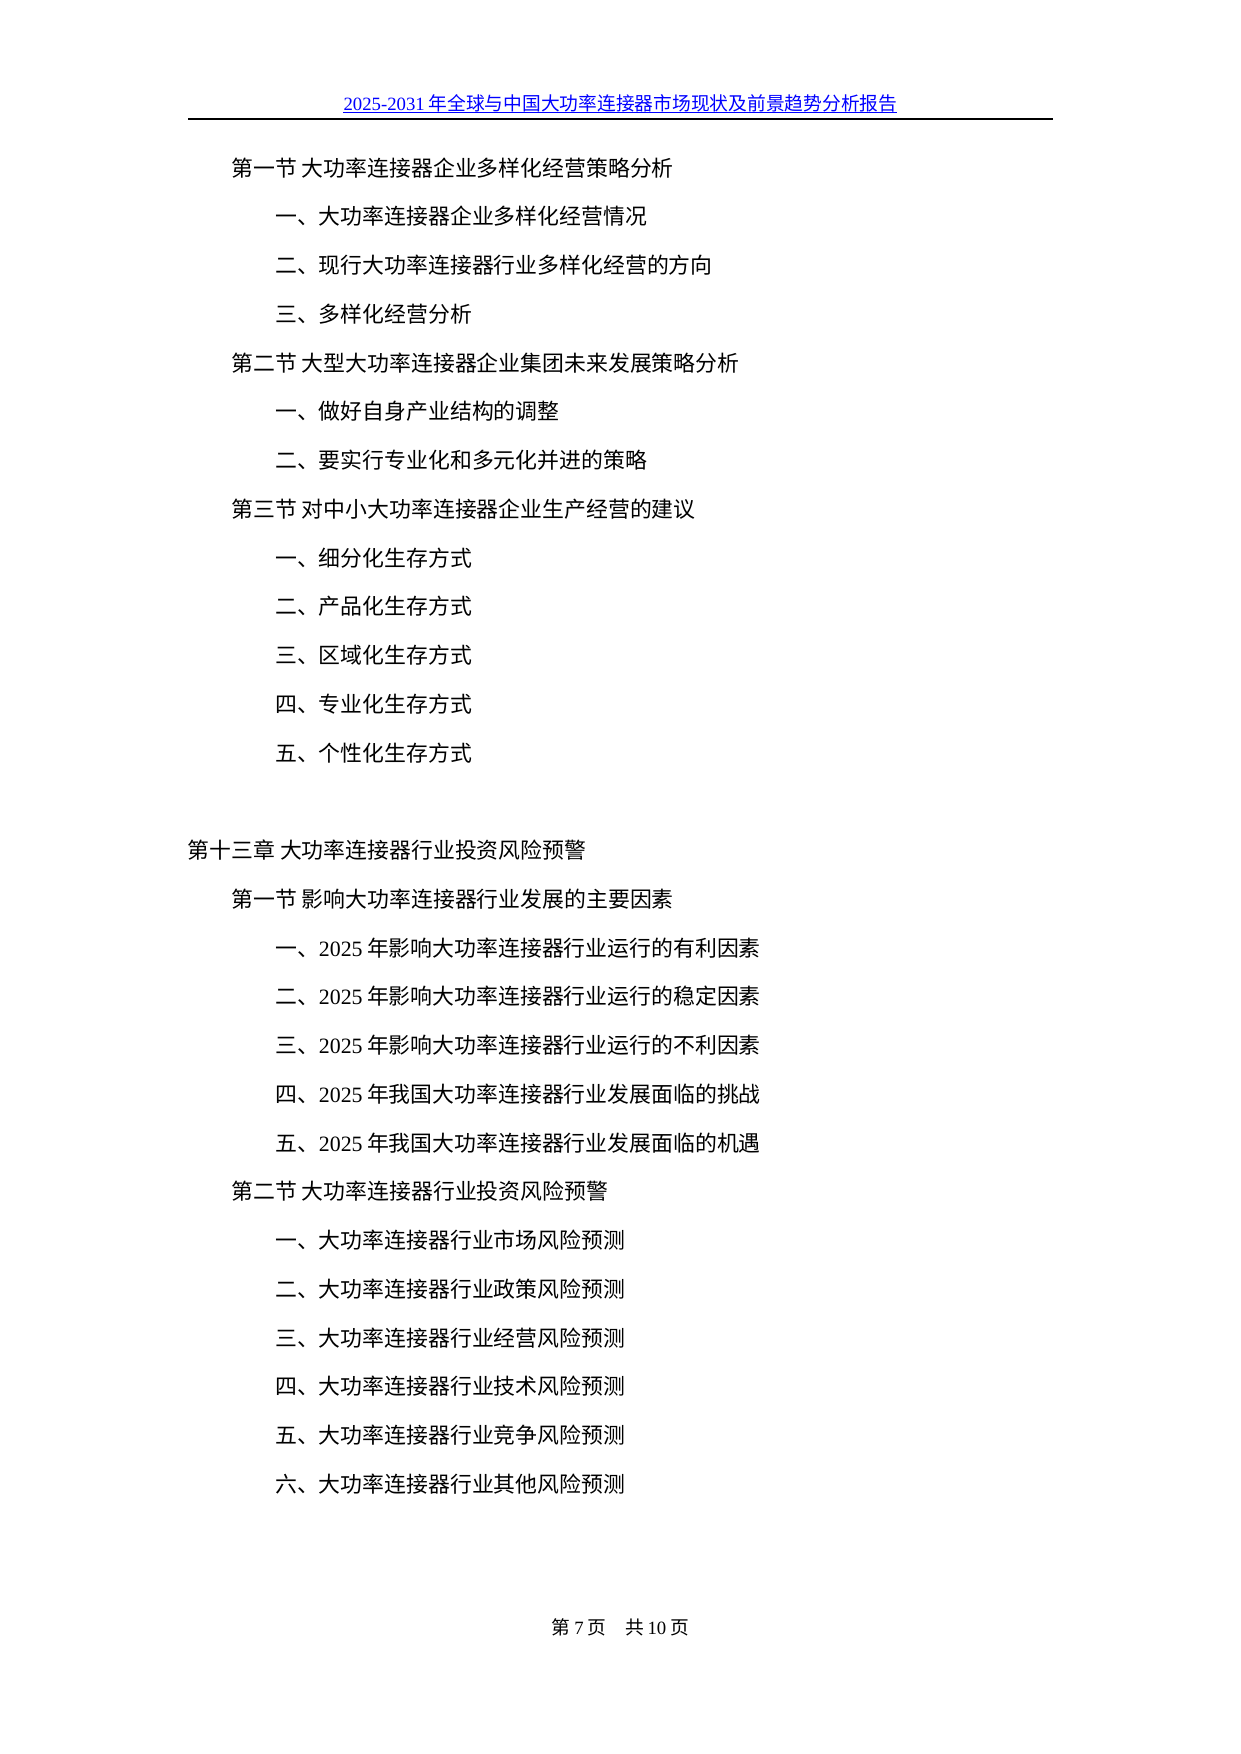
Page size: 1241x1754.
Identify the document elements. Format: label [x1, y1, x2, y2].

text [187, 150, 1053, 1499]
